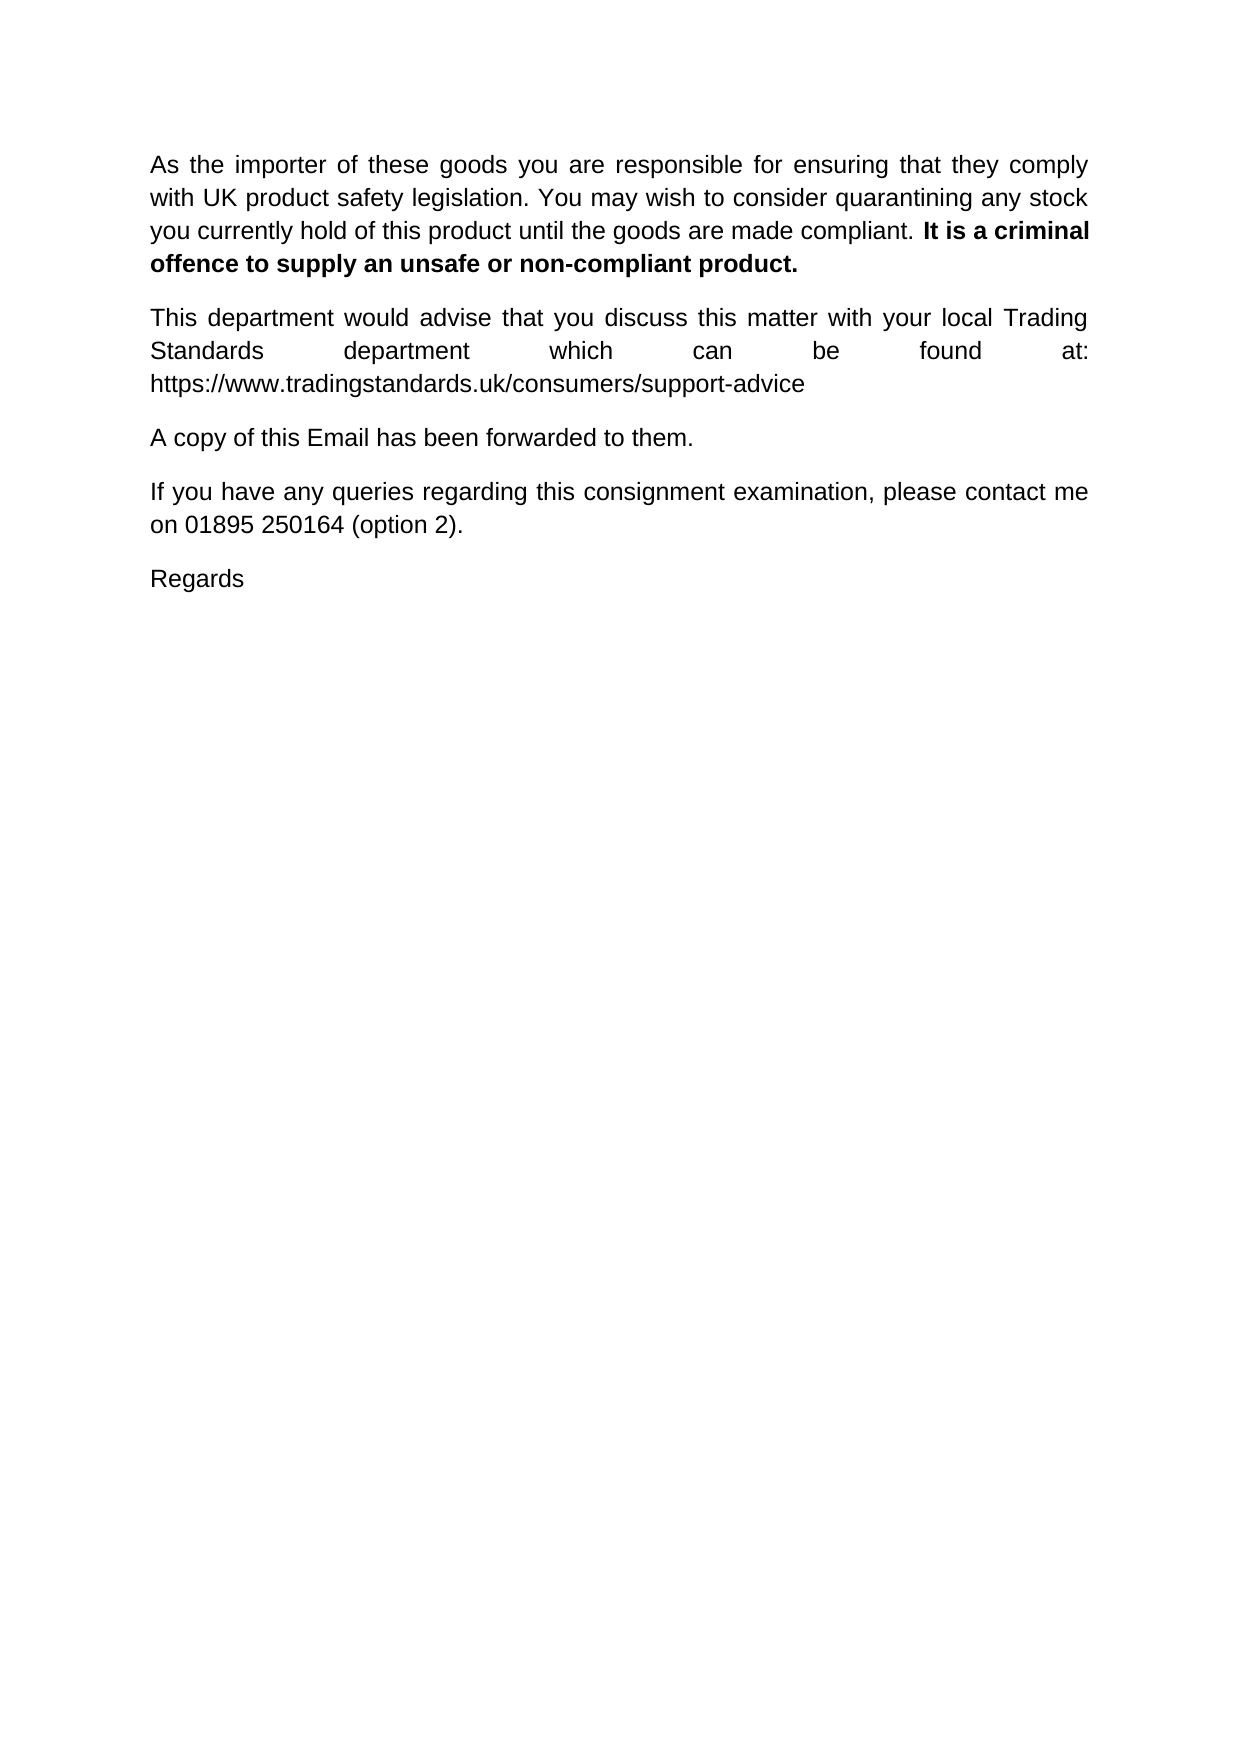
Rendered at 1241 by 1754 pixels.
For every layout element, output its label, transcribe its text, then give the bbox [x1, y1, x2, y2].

text This department would advise that you discuss this matter with your local Trading Standards department which can be found at: https://www.tradingstandards.uk/consumers/support-advice [150, 303, 1090, 398]
text Regards [150, 563, 1090, 592]
text A copy of this Email has been forwarded to them. [150, 423, 1090, 452]
text As the importer of these goods you are responsible for ensuring that they comply with UK product safety legislation. You may wish to consider quarantining any stock you currently hold of this product until the goods are made compliant. It is a criminal offence to supply an unsafe or non-compliant product. [150, 150, 1090, 278]
text If you have any queries regarding this consignment examination, please contact me on 01895 250164 (option 2). [150, 477, 1090, 538]
